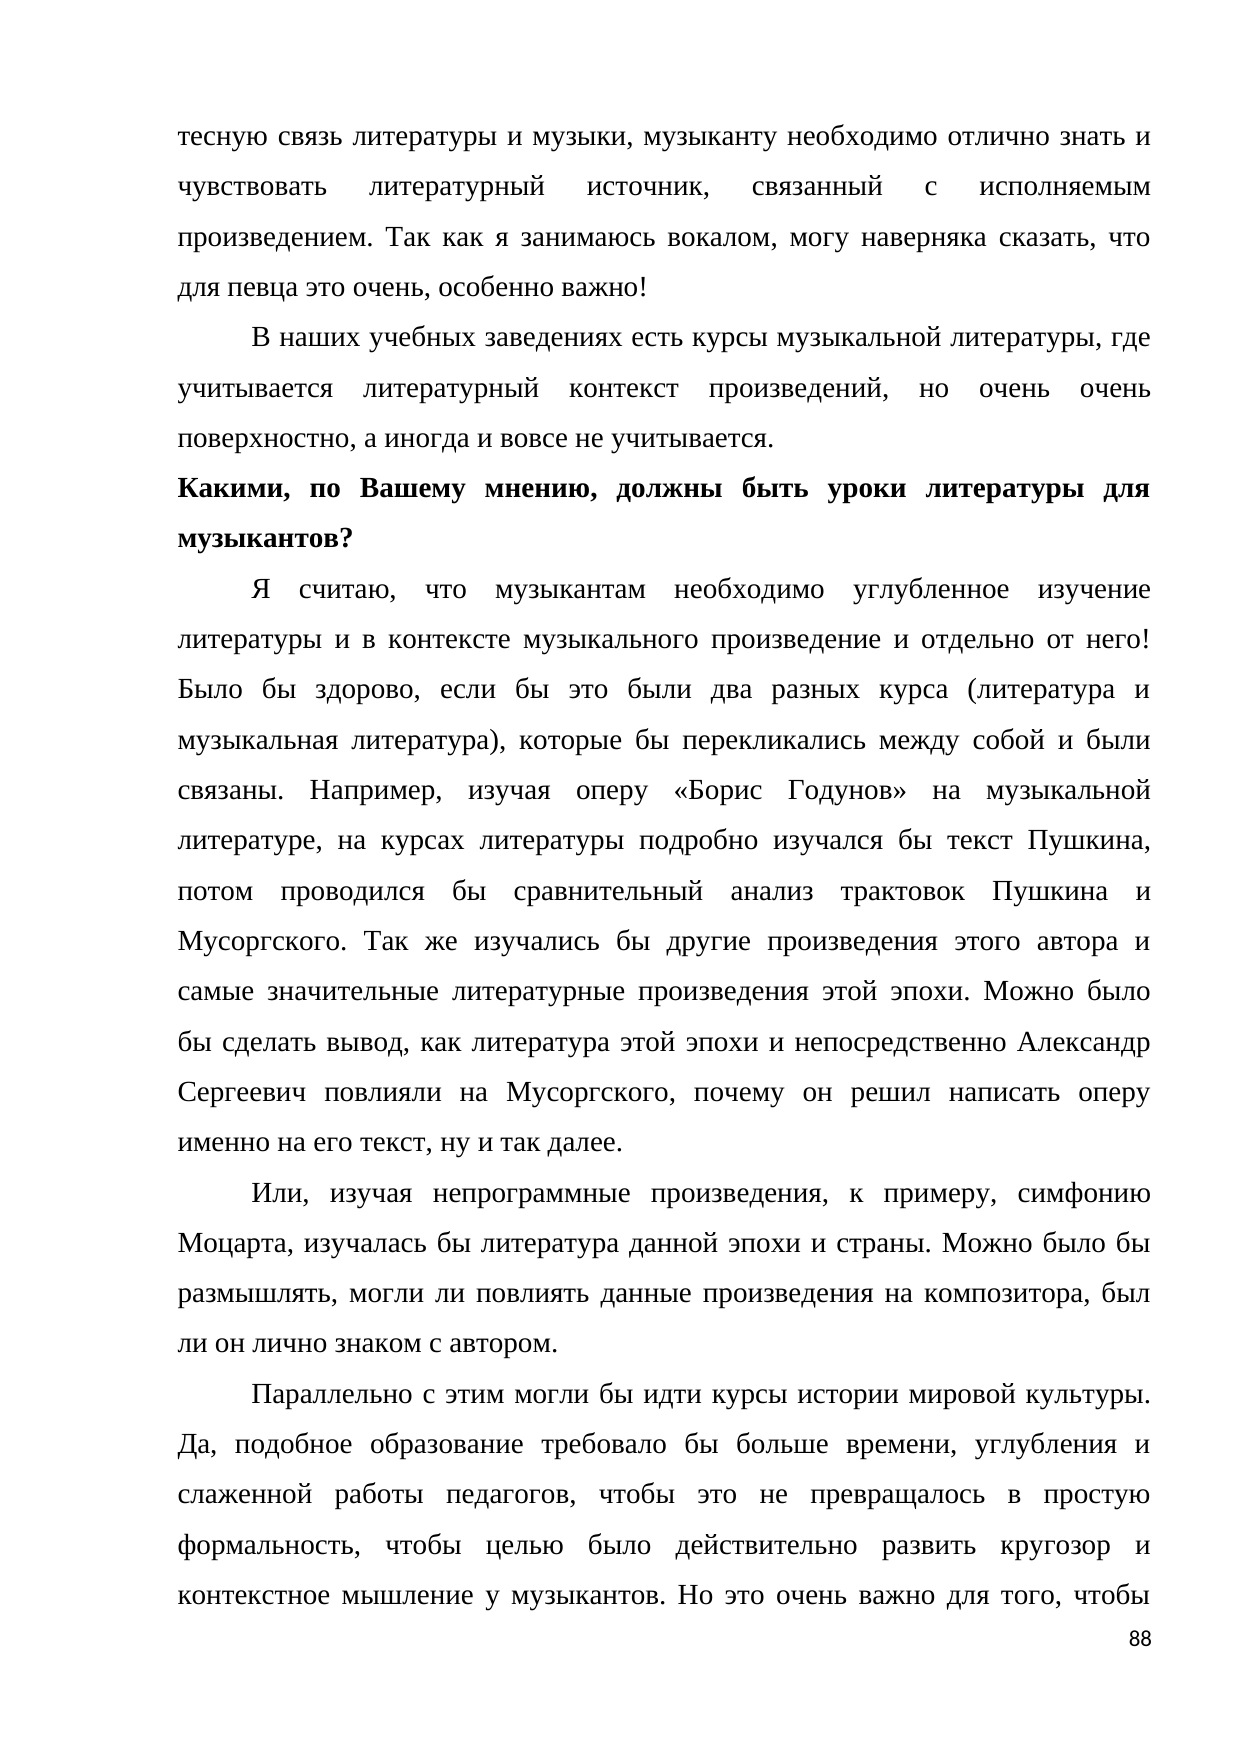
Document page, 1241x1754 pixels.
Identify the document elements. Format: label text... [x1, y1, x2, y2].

text Или, изучая непрограммные произведения, к примеру, симфонию Моцарта, изучалась бы литература данной эпохи и страны. Можно было бы размышлять, могли ли повлиять данные произведения на композитора, был ли он лично знаком с автором. [177, 1175, 1152, 1359]
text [177, 118, 1152, 303]
text Какими, по Вашему мнению, должны быть уроки литературы для музыкантов? [177, 470, 1152, 554]
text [177, 1376, 1152, 1611]
text В наших учебных заведениях есть курсы музыкальной литературы, где учитывается литературный контекст произведений, но очень очень поверхностно, а иногда и вовсе не учитывается. [177, 319, 1152, 453]
text Я считаю, что музыкантам необходимо углубленное изучение литературы и в контексте музыкального произведение и отдельно от него! Было бы здорово, если бы это были два разных курса (литература и музыкальная литература), которые бы перекликались между собой и были связаны. Например, изучая оперу «Борис Годунов» на музыкальной литературе, на курсах литературы подробно изучался бы текст Пушкина, потом проводился бы сравнительный анализ трактовок Пушкина и Мусоргского. Так же изучались бы другие произведения этого автора и самые значительные литературные произведения этой эпохи. Можно было бы сделать вывод, как литература этой эпохи и непосредственно Александр Сергеевич повлияли на Мусоргского, почему он решил написать оперу именно на его текст, ну и так далее. [177, 571, 1152, 1158]
